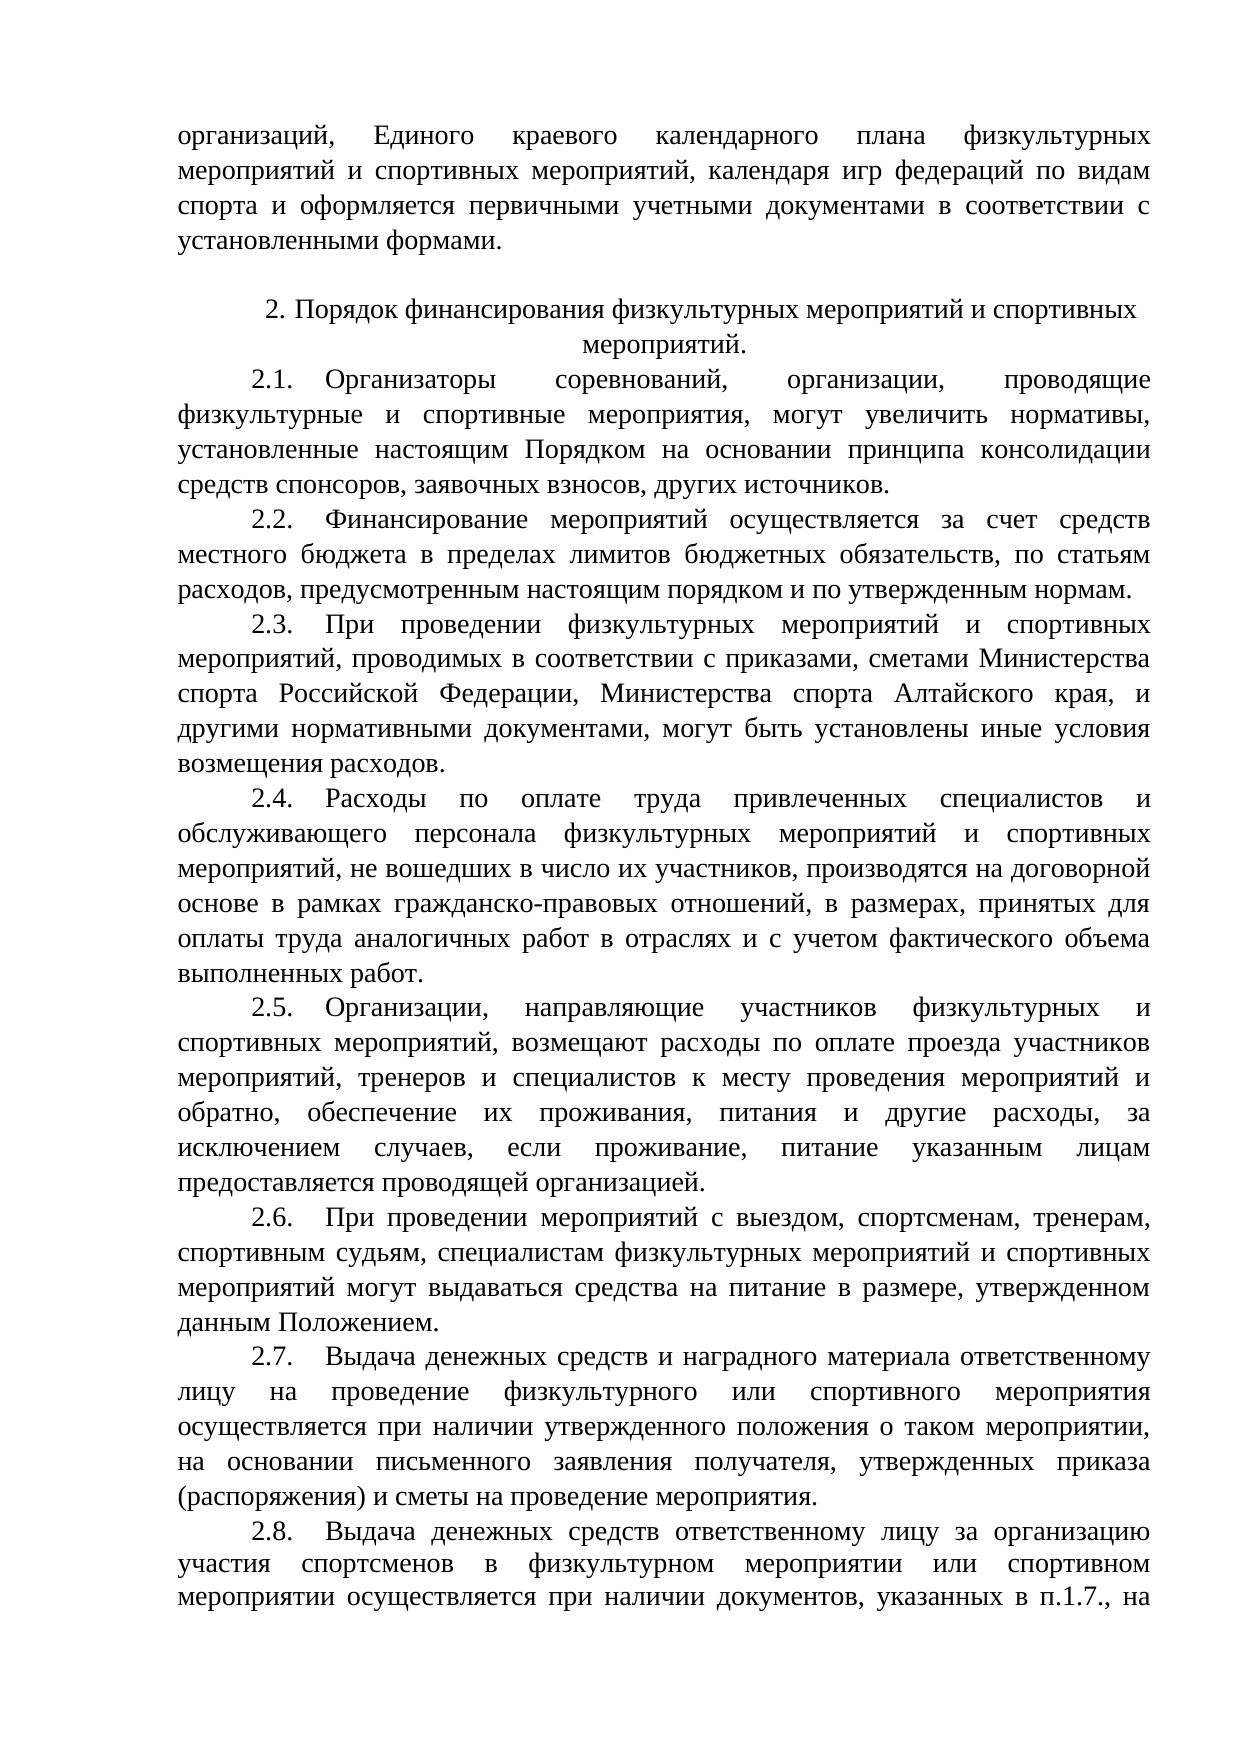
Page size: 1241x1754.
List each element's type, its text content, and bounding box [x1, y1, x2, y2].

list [177, 118, 1152, 255]
list Финансирование мероприятий осуществляется за счет средств местного бюджета в пределах лимитов бюджетных обязательств, по статьям расходов, предусмотренным настоящим порядком и по утвержденным нормам. [177, 502, 1152, 604]
list Порядок финансирования физкультурных мероприятий и спортивных мероприятий. [177, 293, 1152, 360]
list Расходы по оплате труда привлеченных специалистов и обслуживающего персонала физкультурных мероприятий и спортивных мероприятий, не вошедших в число их участников, производятся на договорной основе в рамках гражданско-правовых отношений, в размерах, принятых для оплаты труда аналогичных работ в отраслях и с учетом фактического объема выполненных работ. [177, 781, 1152, 988]
list Организации, направляющие участников физкультурных и спортивных мероприятий, возмещают расходы по оплате проезда участников мероприятий, тренеров и специалистов к месту проведения мероприятий и обратно, обеспечение их проживания, питания и другие расходы, за исключением случаев, если проживание, питание указанным лицам предоставляется проводящей организацией. [177, 991, 1152, 1197]
list При проведении мероприятий с выездом, спортсменам, тренерам, спортивным судьям, специалистам физкультурных мероприятий и спортивных мероприятий могут выдаваться средства на питание в размере, утвержденном данным Положением. [177, 1200, 1152, 1337]
list Организаторы соревнований, организации, проводящие физкультурные и спортивные мероприятия, могут увеличить нормативы, установленные настоящим Порядком на основании принципа консолидации средств спонсоров, заявочных взносов, других источников. [177, 362, 1152, 499]
list При проведении физкультурных мероприятий и спортивных мероприятий, проводимых в соответствии с приказами, сметами Министерства спорта Российской Федерации, Министерства спорта Алтайского края, и другими нормативными документами, могут быть установлены иные условия возмещения расходов. [177, 607, 1152, 779]
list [177, 1514, 1152, 1611]
list Выдача денежных средств и наградного материала ответственному лицу на проведение физкультурного или спортивного мероприятия осуществляется при наличии утвержденного положения о таком мероприятии, на основании письменного заявления получателя, утвержденных приказа (распоряжения) и сметы на проведение мероприятия. [177, 1339, 1152, 1511]
